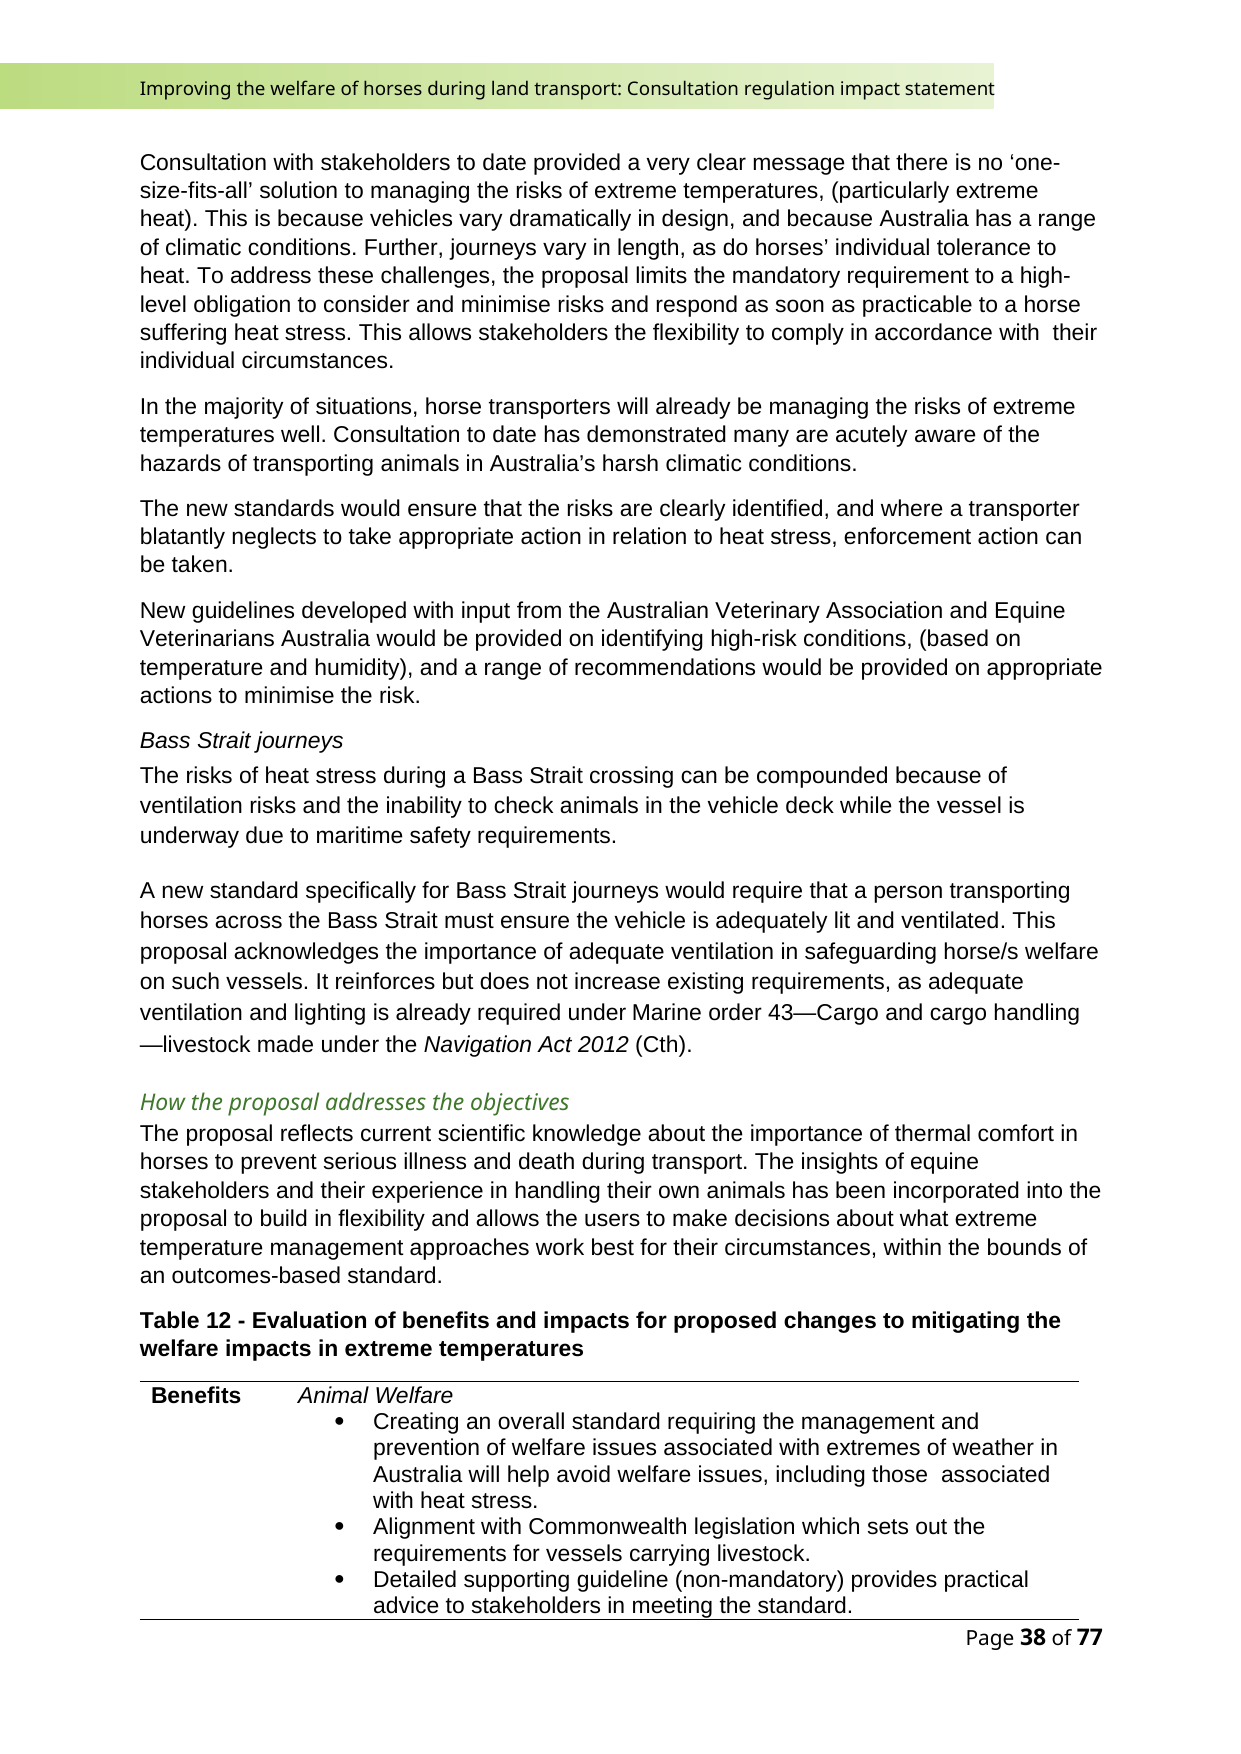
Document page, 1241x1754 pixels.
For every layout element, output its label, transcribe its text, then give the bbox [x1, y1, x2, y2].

text In the majority of situations, horse transporters will already be managing the risks of extreme temperatures well. Consultation to date has demonstrated many are acutely aware of the hazards of transporting animals in Australia’s harsh climatic conditions. [139, 393, 1103, 476]
subtitle How the proposal addresses the objectives [139, 1086, 1103, 1117]
table_header Benefits [140, 1382, 287, 1619]
text The proposal reflects current scientific knowledge about the importance of thermal comfort in horses to prevent serious illness and death during transport. The insights of equine stakeholders and their experience in handling their own animals has been incorporated into the proposal to build in flexibility and allows the users to make decisions about what extreme temperature management approaches work best for their circumstances, within the bounds of an outcomes-based standard. [139, 1120, 1103, 1288]
text Table 12 - Evaluation of benefits and impacts for proposed changes to mitigating the welfare impacts in extreme temperatures [139, 1307, 1103, 1362]
text New guidelines developed with input from the Australian Veterinary Association and Equine Veterinarians Australia would be provided on identifying high-risk conditions, (based on temperature and humidity), and a range of recommendations would be provided on appropriate actions to minimise the risk. [139, 597, 1103, 708]
text Consultation with stakeholders to date provided a very clear message that there is no ‘one-size-fits-all’ solution to managing the risks of extreme temperatures, (particularly extreme heat). This is because vehicles vary dramatically in design, and because Australia has a range of climatic conditions. Further, journeys vary in length, as do horses’ individual tolerance to heat. To address these challenges, the proposal limits the mandatory requirement to a high-level obligation to consider and minimise risks and respond as soon as practicable to a horse suffering heat stress. This allows stakeholders the flexibility to comply in accordance with their individual circumstances. [139, 148, 1103, 374]
text The new standards would ensure that the risks are clearly identified, and where a transporter blatantly neglects to take appropriate action in relation to heat stress, enforcement action can be taken. [139, 494, 1103, 578]
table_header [287, 1382, 1079, 1619]
text Bass Strait journeys [139, 727, 1103, 753]
text The risks of heat stress during a Bass Strait crossing can be compounded because of ventilation risks and the inability to check animals in the vehicle deck while the vessel is underway due to maritime safety requirements. [139, 762, 1103, 848]
text A new standard specifically for Bass Strait journeys would require that a person transporting horses across the Bass Strait must ensure the vehicle is adequately lit and ventilated. This proposal acknowledges the importance of adequate ventilation in safeguarding horse/s welfare on such vessels. It reinforces but does not increase existing requirements, as adequate ventilation and lighting is already required under Marine order 43—Cargo and cargo handling—livestock made under the Navigation Act 2012 (Cth). [139, 877, 1103, 1057]
